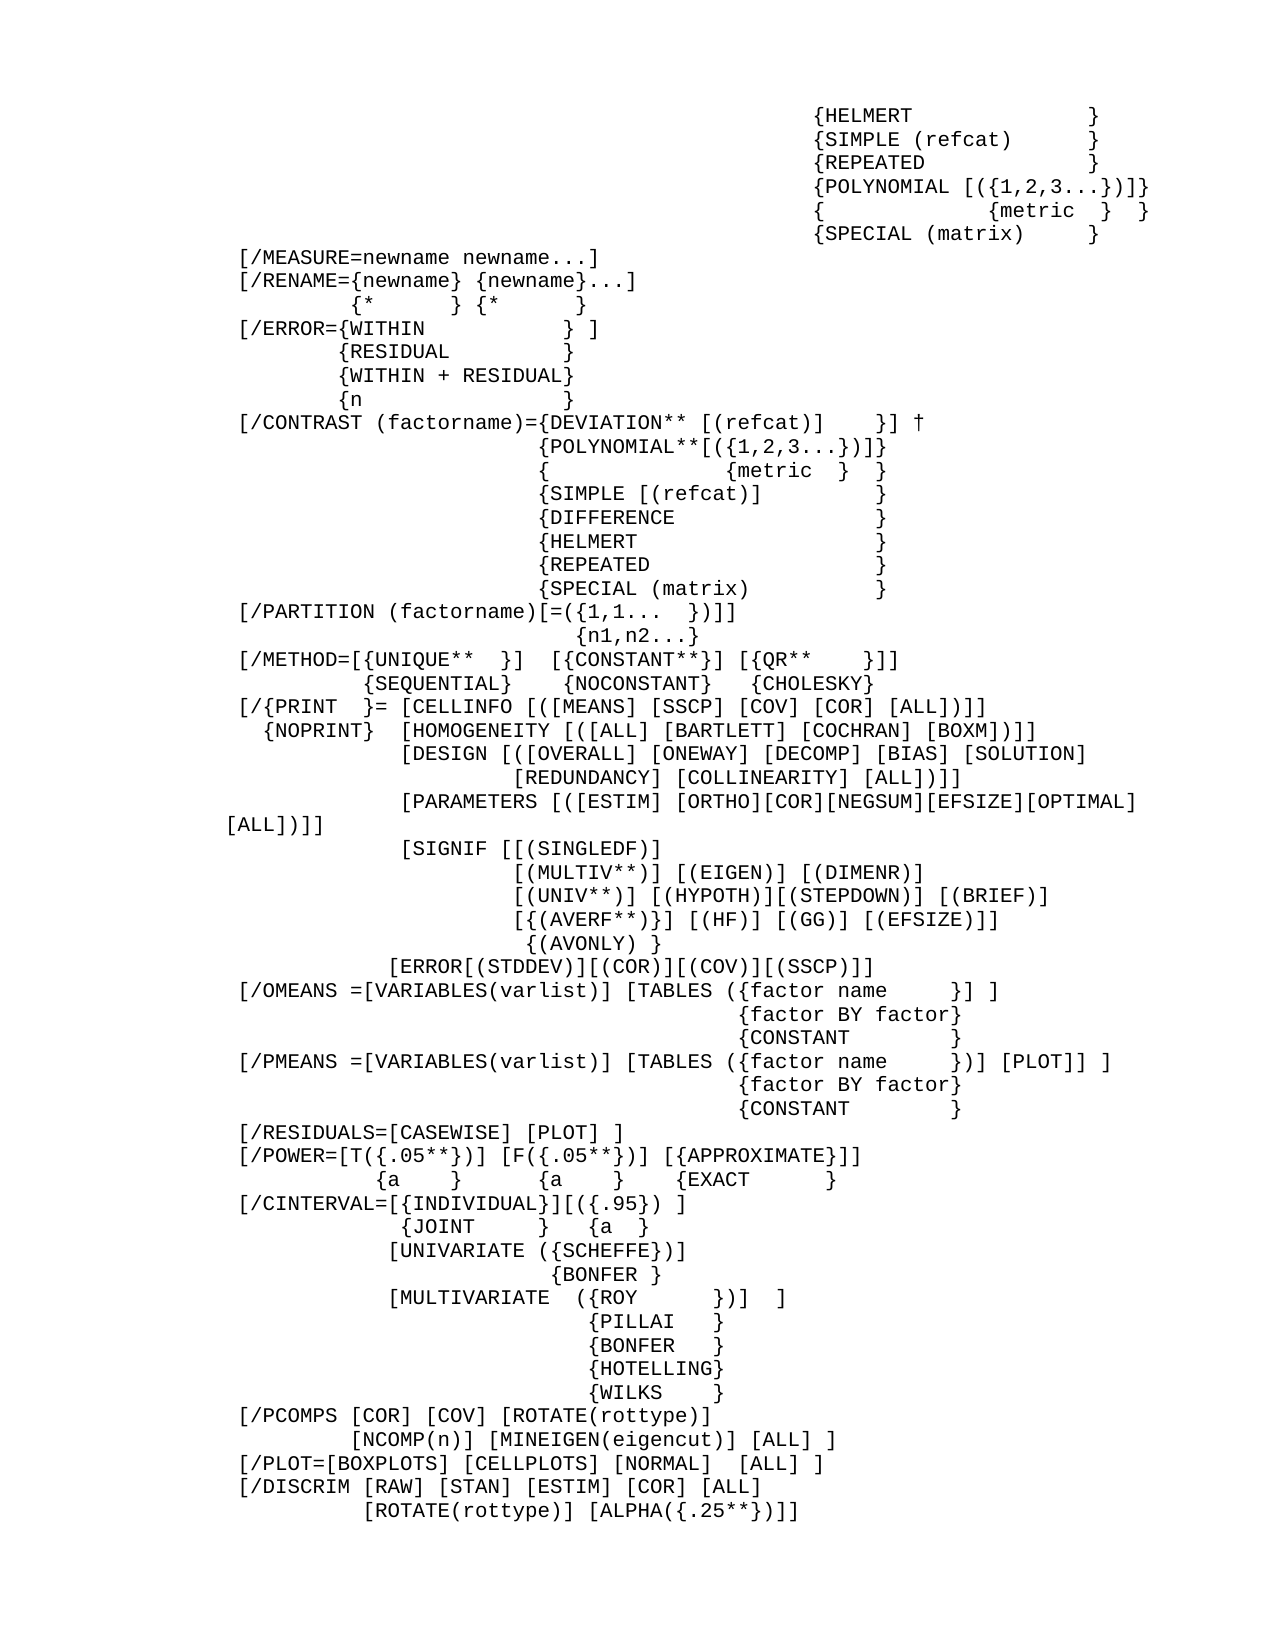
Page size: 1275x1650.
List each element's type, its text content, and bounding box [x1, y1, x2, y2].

text [/{PRINT }= [CELLINFO [([MEANS] [SSCP] [COV] [COR] [ALL])]] [225, 1238, 1200, 1262]
text [/RENAME={newname} {newname}...] [225, 813, 1200, 836]
list [/DESIGN={[INTERCEPT...] }] [187, 129, 1200, 152]
text {POLYNOMIAL [({1,2,3...})]} [225, 718, 1200, 742]
text MANOVA dependent varlist [BY factor list (min,max)[factor list...] [225, 482, 1200, 505]
text {NOPRINT} [HOMOGENEITY [([ALL] [BARTLETT] [COCHRAN] [BOXM])]] [225, 1262, 1200, 1286]
text [/WSFACTORS=varname (levels) [varname...] ] [225, 529, 1200, 552]
list GLM SCORE1 TO SCORE4 BY METHOD(1,3). [187, 294, 1200, 318]
list What is the MANOVA syntax in SPSS? [112, 318, 1200, 344]
text [(MULTIV**)] [(EIGEN)] [(DIMENR)] [225, 1404, 1200, 1427]
text [PARAMETERS [([ESTIM] [ORTHO][COR][NEGSUM][EFSIZE][OPTIMAL][ALL])]] [225, 1333, 1200, 1380]
text {* } {* } [225, 836, 1200, 860]
text [/METHOD=[{UNIQUE** }] [{CONSTANT**}] [{QR** }]] [225, 1191, 1200, 1214]
text [/TRANSFORM [(dependent varlist [/dependent varlist])]= [225, 576, 1200, 600]
text {RESIDUAL } [225, 883, 1200, 907]
text {REPEATED } [225, 1096, 1200, 1120]
text {SEQUENTIAL} {NOCONSTANT} {CHOLESKY} [225, 1214, 1200, 1238]
text {SIMPLE (refcat) } [225, 671, 1200, 694]
text [SIGNIF [[(SINGLEDF)] [225, 1380, 1200, 1404]
text {(AVONLY) } [225, 1475, 1200, 1498]
list ** Default if the subcommand or keyword is omitted. [187, 199, 1200, 223]
text { {metric } } [225, 1002, 1200, 1025]
text {n } [225, 931, 1200, 954]
text {REPEATED } [225, 694, 1200, 718]
text [/MEASURE=newname newname...] [225, 789, 1200, 813]
text {DIFFERENCE } [225, 1049, 1200, 1073]
text {POLYNOMIAL**[({1,2,3...})]} [225, 978, 1200, 1002]
text {SPECIAL (matrix) } [225, 765, 1200, 789]
text [REDUNDANCY] [COLLINEARITY] [ALL])]] [225, 1309, 1200, 1333]
text {HELMERT } [225, 647, 1200, 671]
text The MANOVA procedure, different from the GLM procedure, is only available in syntax. While largely superceded by GLM, MANOVA does have some functionality not present in GLM, such as correction for violation of sphericity. [225, 373, 1200, 452]
text {SIMPLE [(refcat)] } [225, 1025, 1200, 1049]
text [{(AVERF**)}] [(HF)] [(GG)] [(EFSIZE)]] [225, 1451, 1200, 1475]
text [WITH covariate list]] [225, 505, 1200, 529]
text {WITHIN + RESIDUAL} [225, 907, 1200, 931]
text {BASIS } {DIFFERENCE } [225, 623, 1200, 647]
list {[effect effect...]} [187, 152, 1200, 176]
text {SPECIAL (matrix) } [225, 1120, 1200, 1144]
text [ORTHONORM] [{CONTRAST}] {DEVIATION (refcat) } ] [225, 600, 1200, 623]
text { {metric } } [225, 742, 1200, 765]
text [/PARTITION (factorname)[=({1,1... })]] [225, 1144, 1200, 1167]
text [DESIGN [([OVERALL] [ONEWAY] [DECOMP] [BIAS] [SOLUTION] [225, 1286, 1200, 1309]
text [ERROR[(STDDEV)][(COR)][(COV)][(SSCP)]] [225, 1498, 1200, 1522]
text [/WSDESIGN]* [225, 552, 1200, 576]
list Example [187, 271, 1200, 294]
text [/CONTRAST (factorname)={DEVIATION** [(refcat)] }] † [225, 954, 1200, 978]
list [EFFECT('savfile'|'dataset')] [DESIGN('savfile'|'dataset')] [187, 105, 1200, 129]
text [/ERROR={WITHIN } ] [225, 860, 1200, 883]
text {n1,n2...} [225, 1167, 1200, 1191]
text {HELMERT } [225, 1073, 1200, 1096]
text [(UNIV**)] [(HYPOTH)][(STEPDOWN)] [(BRIEF)] [225, 1427, 1200, 1451]
